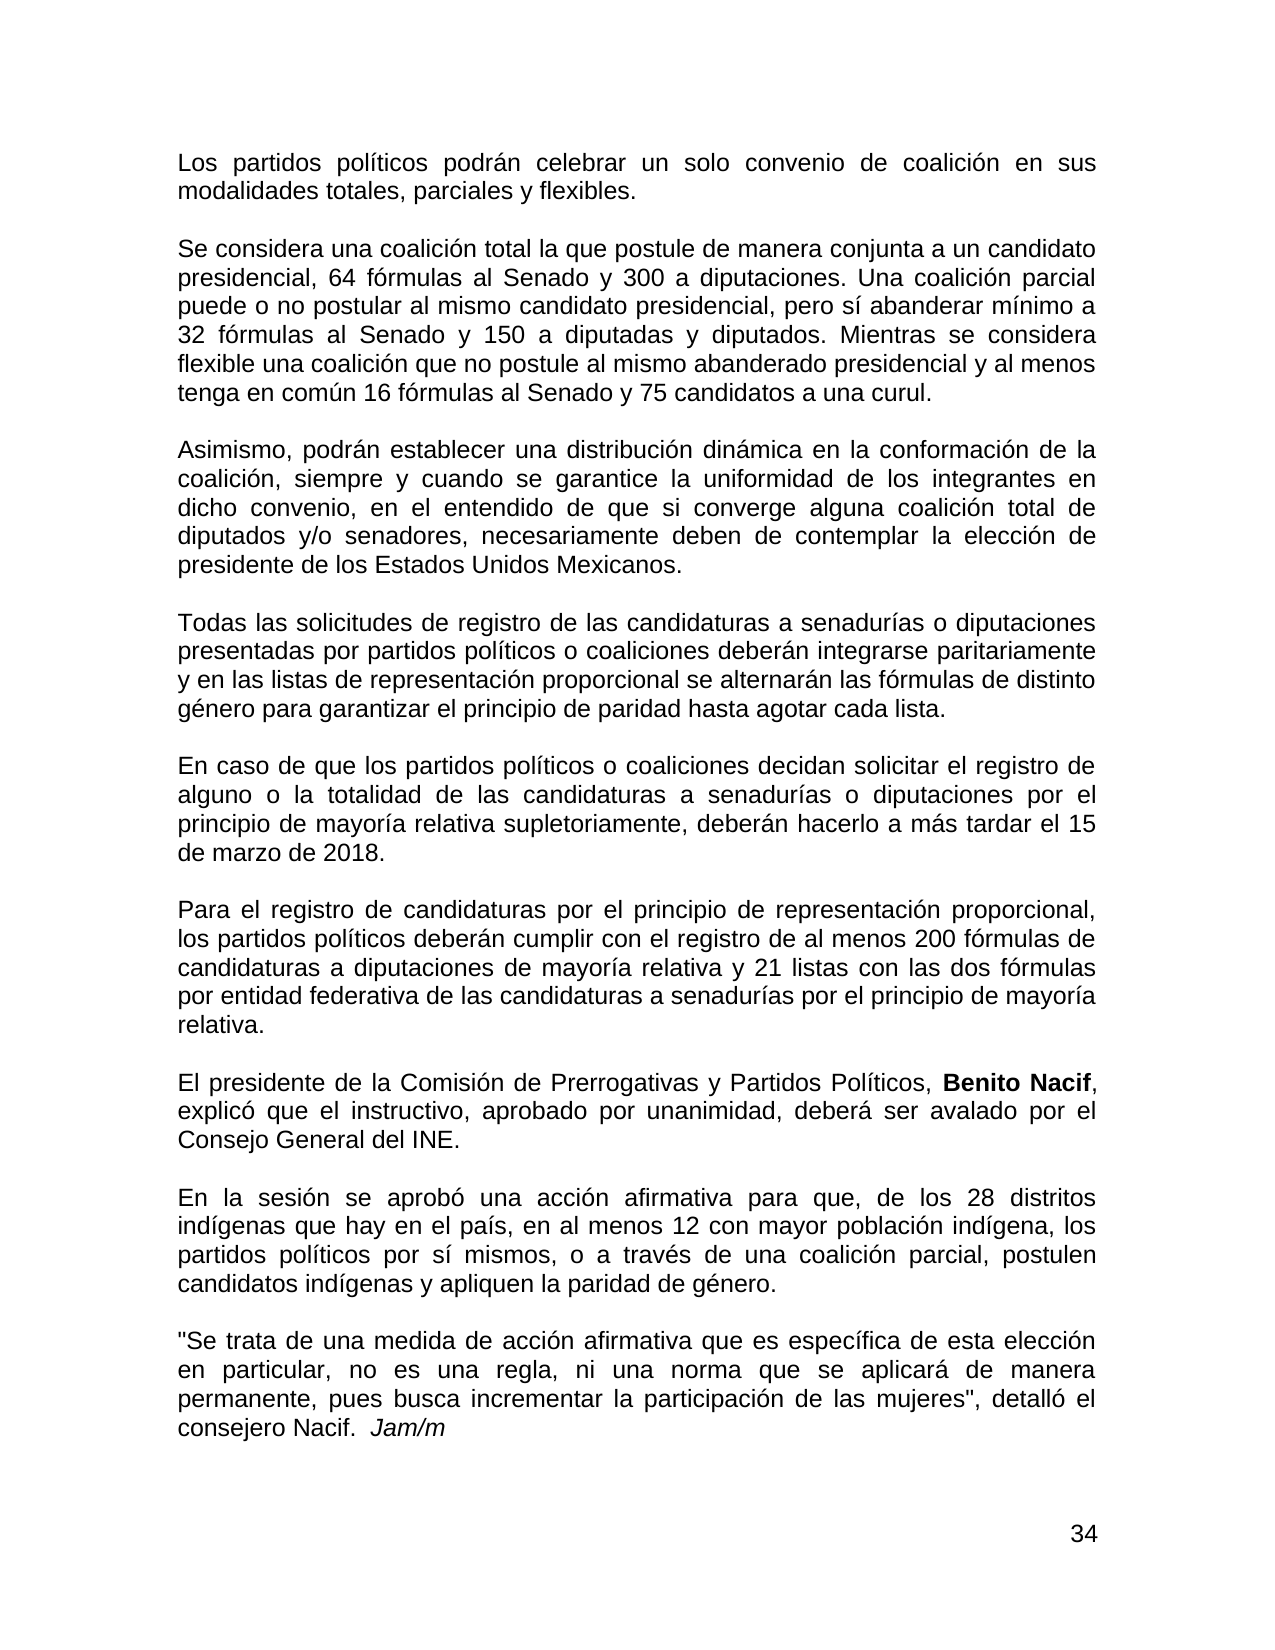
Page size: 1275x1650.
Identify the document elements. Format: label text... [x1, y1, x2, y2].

text Todas las solicitudes de registro de las candidaturas a senadurías o diputaciones presentadas por partidos políticos o coaliciones deberán integrarse paritariamente y en las listas de representación proporcional se alternarán las fórmulas de distinto género para garantizar el principio de paridad hasta agotar cada lista. [177, 608, 1098, 723]
text Los partidos políticos podrán celebrar un solo convenio de coalición en sus modalidades totales, parciales y flexibles. [177, 148, 1098, 205]
text El presidente de la Comisión de Prerrogativas y Partidos Políticos, Benito Nacif, explicó que el instructivo, aprobado por unanimidad, deberá ser avalado por el Consejo General del INE. [177, 1068, 1098, 1154]
text En la sesión se aprobó una acción afirmativa para que, de los 28 distritos indígenas que hay en el país, en al menos 12 con mayor población indígena, los partidos políticos por sí mismos, o a través de una coalición parcial, postulen candidatos indígenas y apliquen la paridad de género. [177, 1183, 1098, 1298]
text En caso de que los partidos políticos o coaliciones decidan solicitar el registro de alguno o la totalidad de las candidaturas a senadurías o diputaciones por el principio de mayoría relativa supletoriamente, deberán hacerlo a más tardar el 15 de marzo de 2018. [177, 751, 1098, 866]
text Se considera una coalición total la que postule de manera conjunta a un candidato presidencial, 64 fórmulas al Senado y 300 a diputaciones. Una coalición parcial puede o no postular al mismo candidato presidencial, pero sí abanderar mínimo a 32 fórmulas al Senado y 150 a diputadas y diputados. Mientras se considera flexible una coalición que no postule al mismo abanderado presidencial y al menos tenga en común 16 fórmulas al Senado y 75 candidatos a una curul. [177, 234, 1098, 406]
text Asimismo, podrán establecer una distribución dinámica en la conformación de la coalición, siempre y cuando se garantice la uniformidad de los integrantes en dicho convenio, en el entendido de que si converge alguna coalición total de diputados y/o senadores, necesariamente deben de contemplar la elección de presidente de los Estados Unidos Mexicanos. [177, 435, 1098, 579]
text "Se trata de una medida de acción afirmativa que es específica de esta elección en particular, no es una regla, ni una norma que se aplicará de manera permanente, pues busca incrementar la participación de las mujeres", detalló el consejero Nacif. Jam/m [177, 1326, 1098, 1441]
text Para el registro de candidaturas por el principio de representación proporcional, los partidos políticos deberán cumplir con el registro de al menos 200 fórmulas de candidaturas a diputaciones de mayoría relativa y 21 listas con las dos fórmulas por entidad federativa de las candidaturas a senadurías por el principio de mayoría relativa. [177, 895, 1098, 1039]
